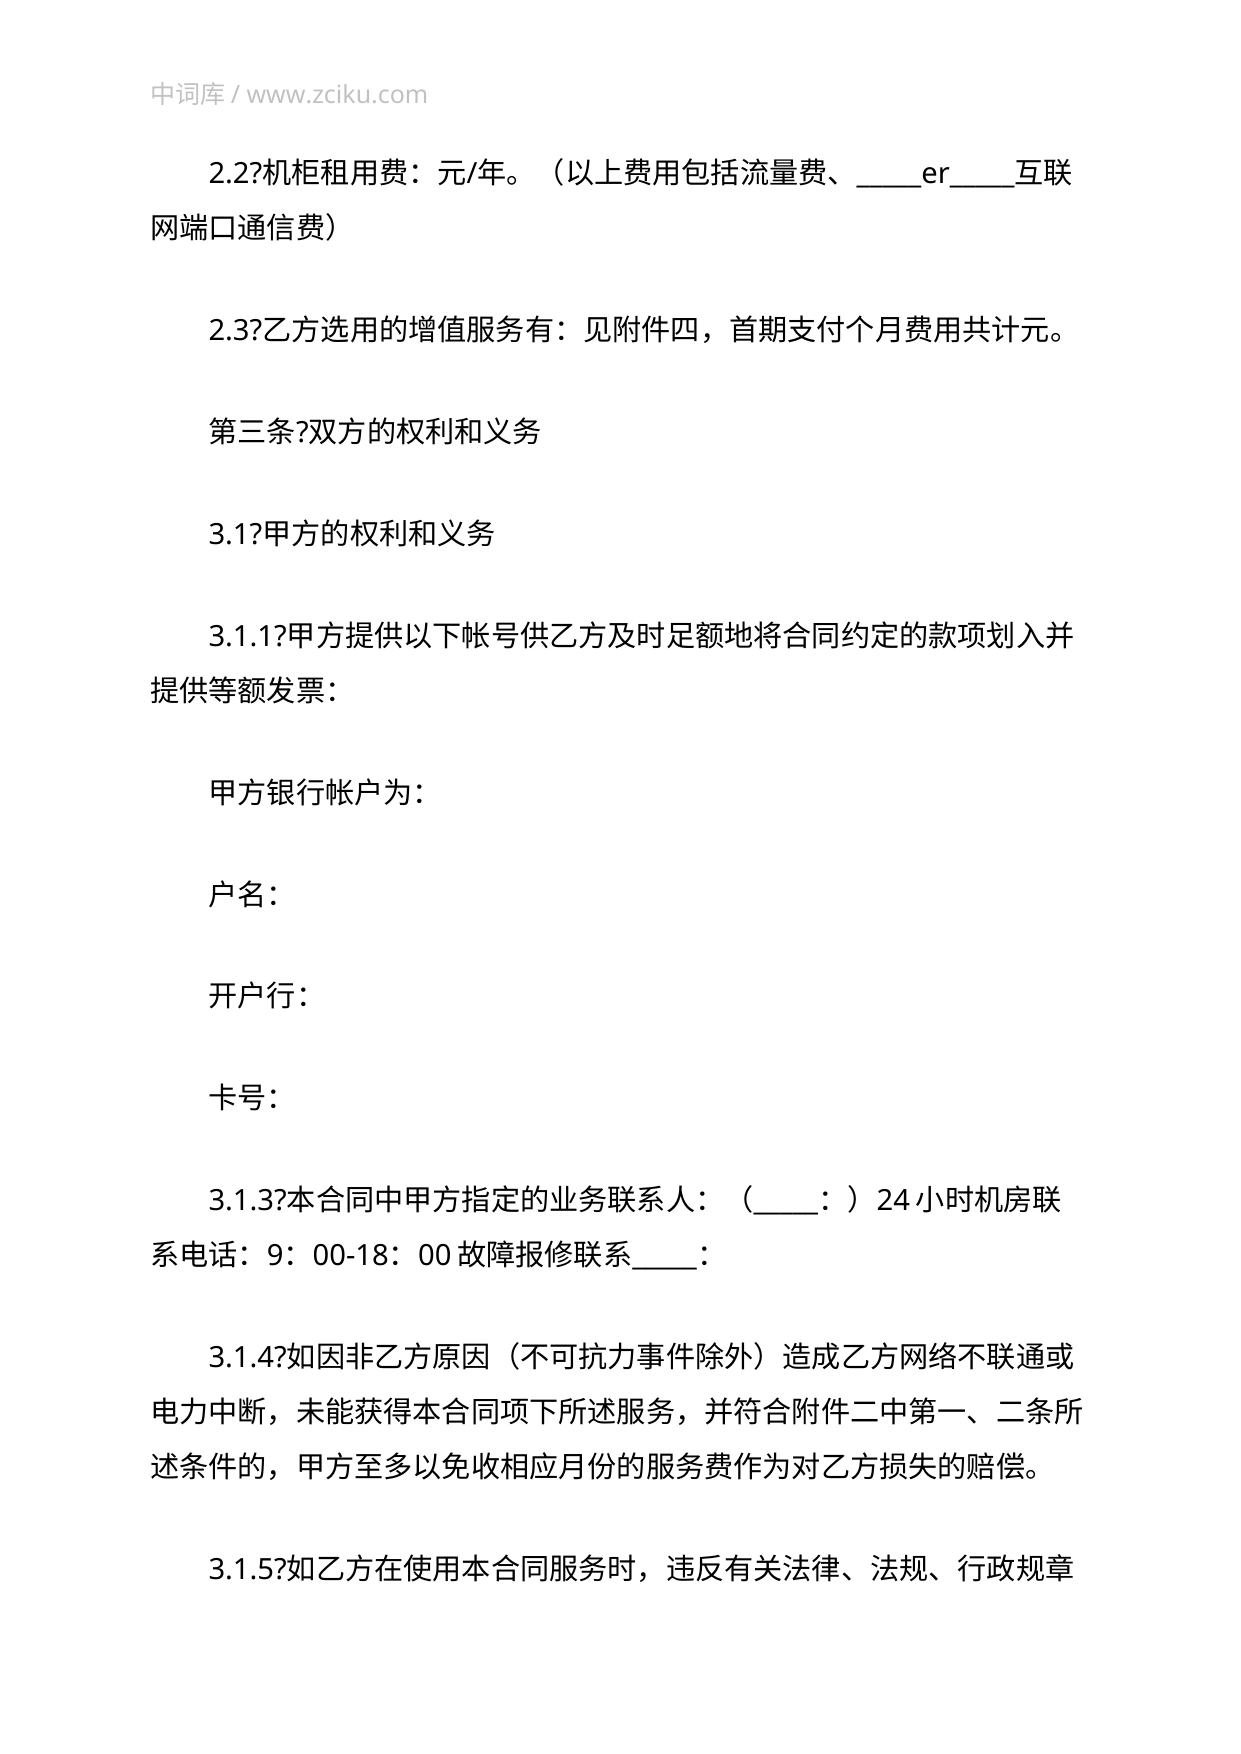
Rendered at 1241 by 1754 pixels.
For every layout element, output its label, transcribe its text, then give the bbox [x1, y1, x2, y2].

text 3.1.4?如因非乙方原因（不可抗力事件除外）造成乙方网络不联通或电力中断，未能获得本合同项下所述服务，并符合附件二中第一、二条所述条件的，甲方至多以免收相应月份的服务费作为对乙方损失的赔偿。 [150, 1333, 1090, 1486]
text 3.1.1?甲方提供以下帐号供乙方及时足额地将合同约定的款项划入并提供等额发票： [150, 613, 1090, 710]
text 甲方银行帐户为： [150, 769, 1090, 812]
text 户名： [150, 871, 1090, 913]
text 第三条?双方的权利和义务 [150, 409, 1090, 451]
text 2.2?机柜租用费：元/年。（以上费用包括流量费、_____er_____互联网端口通信费） [150, 150, 1090, 247]
text 3.1?甲方的权利和义务 [150, 511, 1090, 553]
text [150, 1545, 1090, 1588]
text 卡号： [150, 1075, 1090, 1117]
text 2.3?乙方选用的增值服务有：见附件四，首期支付个月费用共计元。 [150, 307, 1090, 349]
text 开户行： [150, 973, 1090, 1015]
text 3.1.3?本合同中甲方指定的业务联系人：（_____：）24小时机房联系电话：9：00-18：00故障报修联系_____： [150, 1177, 1090, 1274]
